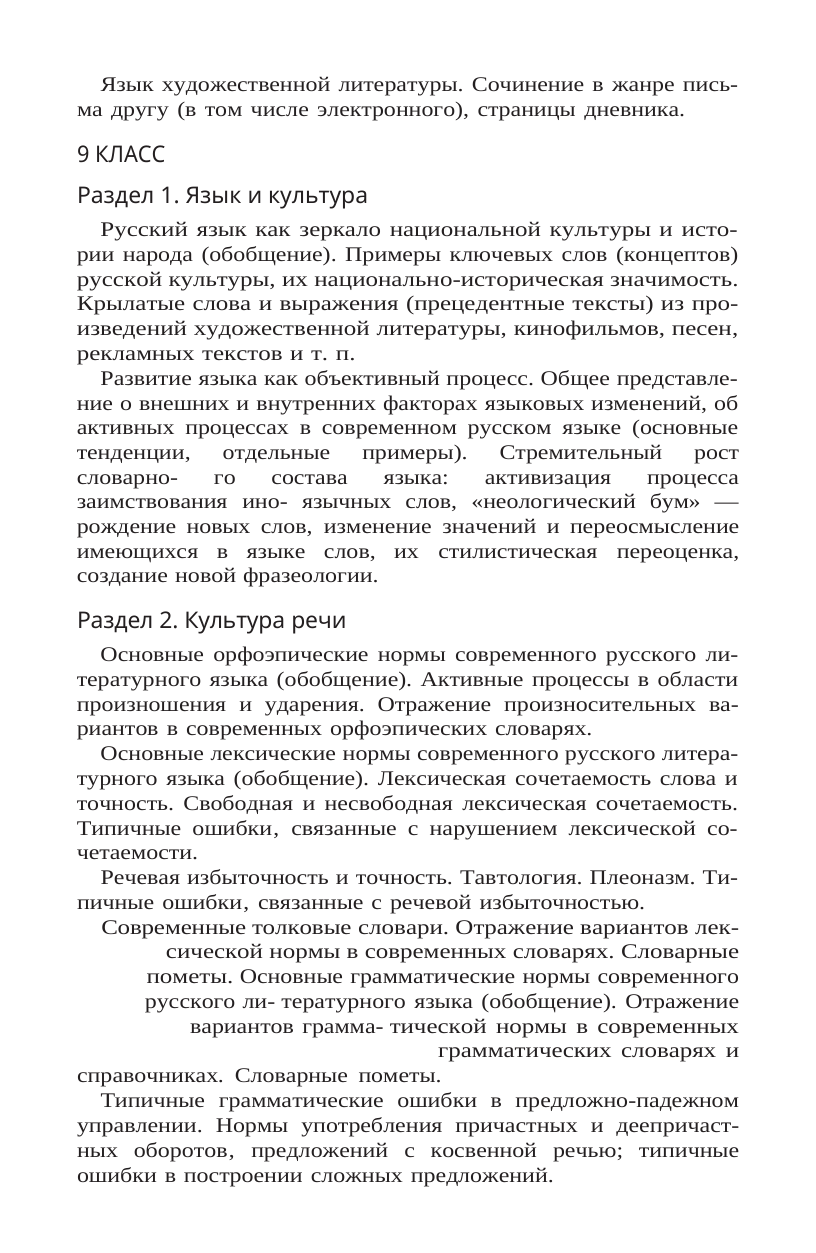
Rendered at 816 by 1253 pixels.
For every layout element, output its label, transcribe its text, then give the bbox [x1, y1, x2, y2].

subtitle 9 КЛАСС [77, 138, 751, 169]
text справочниках. Словарные пометы. [77, 1063, 751, 1087]
text Типичные грамматические ошибки в предложно-падежном управлении. Нормы употребления причастных и деепричаст- ных оборотов‚ предложений с косвенной речью; типичные ошибки в построении сложных предложений. [77, 1088, 739, 1187]
text Основные лексические нормы современного русского литера- турного языка (обобщение). Лексическая сочетаемость слова и точность. Свободная и несвободная лексическая сочетаемость. Типичные ошибки‚ связанные с нарушением лексической со- четаемости. [77, 741, 739, 864]
text Основные орфоэпические нормы современного русского ли- тературного языка (обобщение). Активные процессы в области произношения и ударения. Отражение произносительных ва- риантов в современных орфоэпических словарях. [77, 642, 739, 740]
text Язык художественной литературы. Сочинение в жанре пись- ма другу (в том числе электронного), страницы дневника. [77, 72, 739, 121]
text Современные толковые словари. Отражение вариантов лек- сической нормы в современных словарях. Словарные пометы. Основные грамматические нормы современного русского ли- тературного языка (обобщение). Отражение вариантов грамма- тической нормы в современных грамматических словарях и [77, 915, 739, 1062]
subtitle Раздел 2. Культура речи [77, 604, 751, 635]
text Русский язык как зеркало национальной культуры и исто- рии народа (обобщение). Примеры ключевых слов (концептов) русской культуры, их национально-историческая значимость. Крылатые слова и выражения (прецедентные тексты) из про- изведений художественной литературы, кинофильмов, песен, рекламных текстов и т. п. [77, 217, 739, 365]
text Раздел 1. Язык и культура [77, 179, 751, 210]
text Речевая избыточность и точность. Тавтология. Плеоназм. Ти- пичные ошибки‚ связанные с речевой избыточностью. [77, 865, 739, 914]
text Развитие языка как объективный процесс. Общее представле- ние о внешних и внутренних факторах языковых изменений, об активных процессах в современном русском языке (основные тенденции, отдельные примеры). Стремительный рост словарно- го состава языка: активизация процесса заимствования ино- язычных слов, «неологический бум» — рождение новых слов, изменение значений и переосмысление имеющихся в языке слов, их стилистическая переоценка, создание новой фразеологии. [77, 366, 739, 587]
